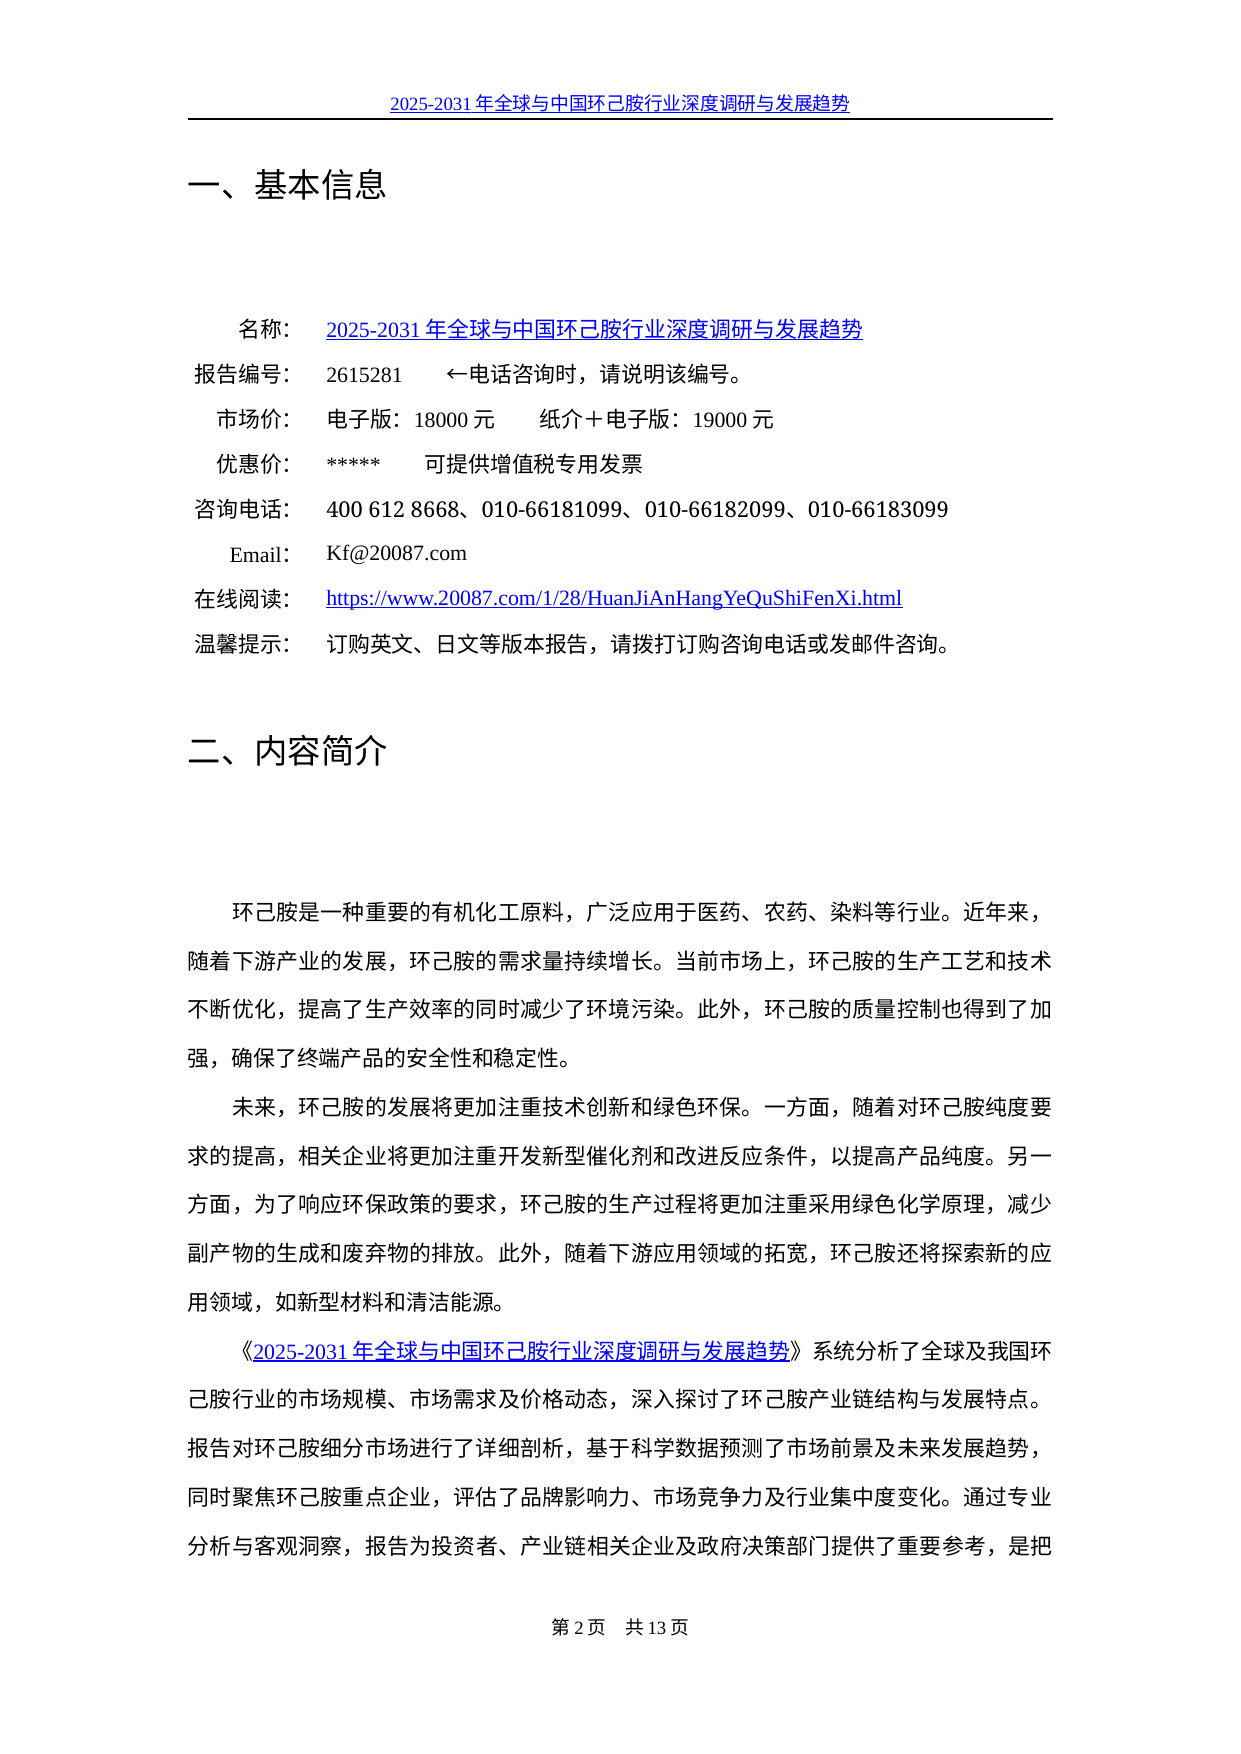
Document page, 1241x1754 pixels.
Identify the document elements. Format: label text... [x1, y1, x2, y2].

table_cell [315, 582, 1073, 627]
table_cell Email： [167, 537, 315, 582]
table_cell 电子版：18000 元 纸介＋电子版：19000 元 [315, 402, 1073, 447]
title 一、基本信息 [187, 150, 1053, 215]
table_cell ***** 可提供增值税专用发票 [315, 447, 1073, 492]
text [187, 894, 1053, 1561]
title 二、内容简介 [187, 717, 1053, 782]
table_cell 优惠价： [167, 447, 315, 492]
table_cell 订购英文、日文等版本报告，请拨打订购咨询电话或发邮件咨询。 [315, 627, 1073, 672]
table_cell 咨询电话： [167, 492, 315, 537]
table_cell 在线阅读： [167, 582, 315, 627]
table_cell 2615281 ←电话咨询时，请说明该编号。 [315, 357, 1073, 402]
table_cell 报告编号： [167, 357, 315, 402]
table_cell Kf@20087.com [315, 537, 1073, 582]
table_cell 温馨提示： [167, 627, 315, 672]
table_cell 400 612 8668、010-66181099、010-66182099、010-66183099 [315, 492, 1073, 537]
table_cell 市场价： [167, 402, 315, 447]
table_header 名称： [167, 312, 315, 357]
table_header 2025-2031年全球与中国环己胺行业深度调研与发展趋势 [315, 312, 1073, 357]
